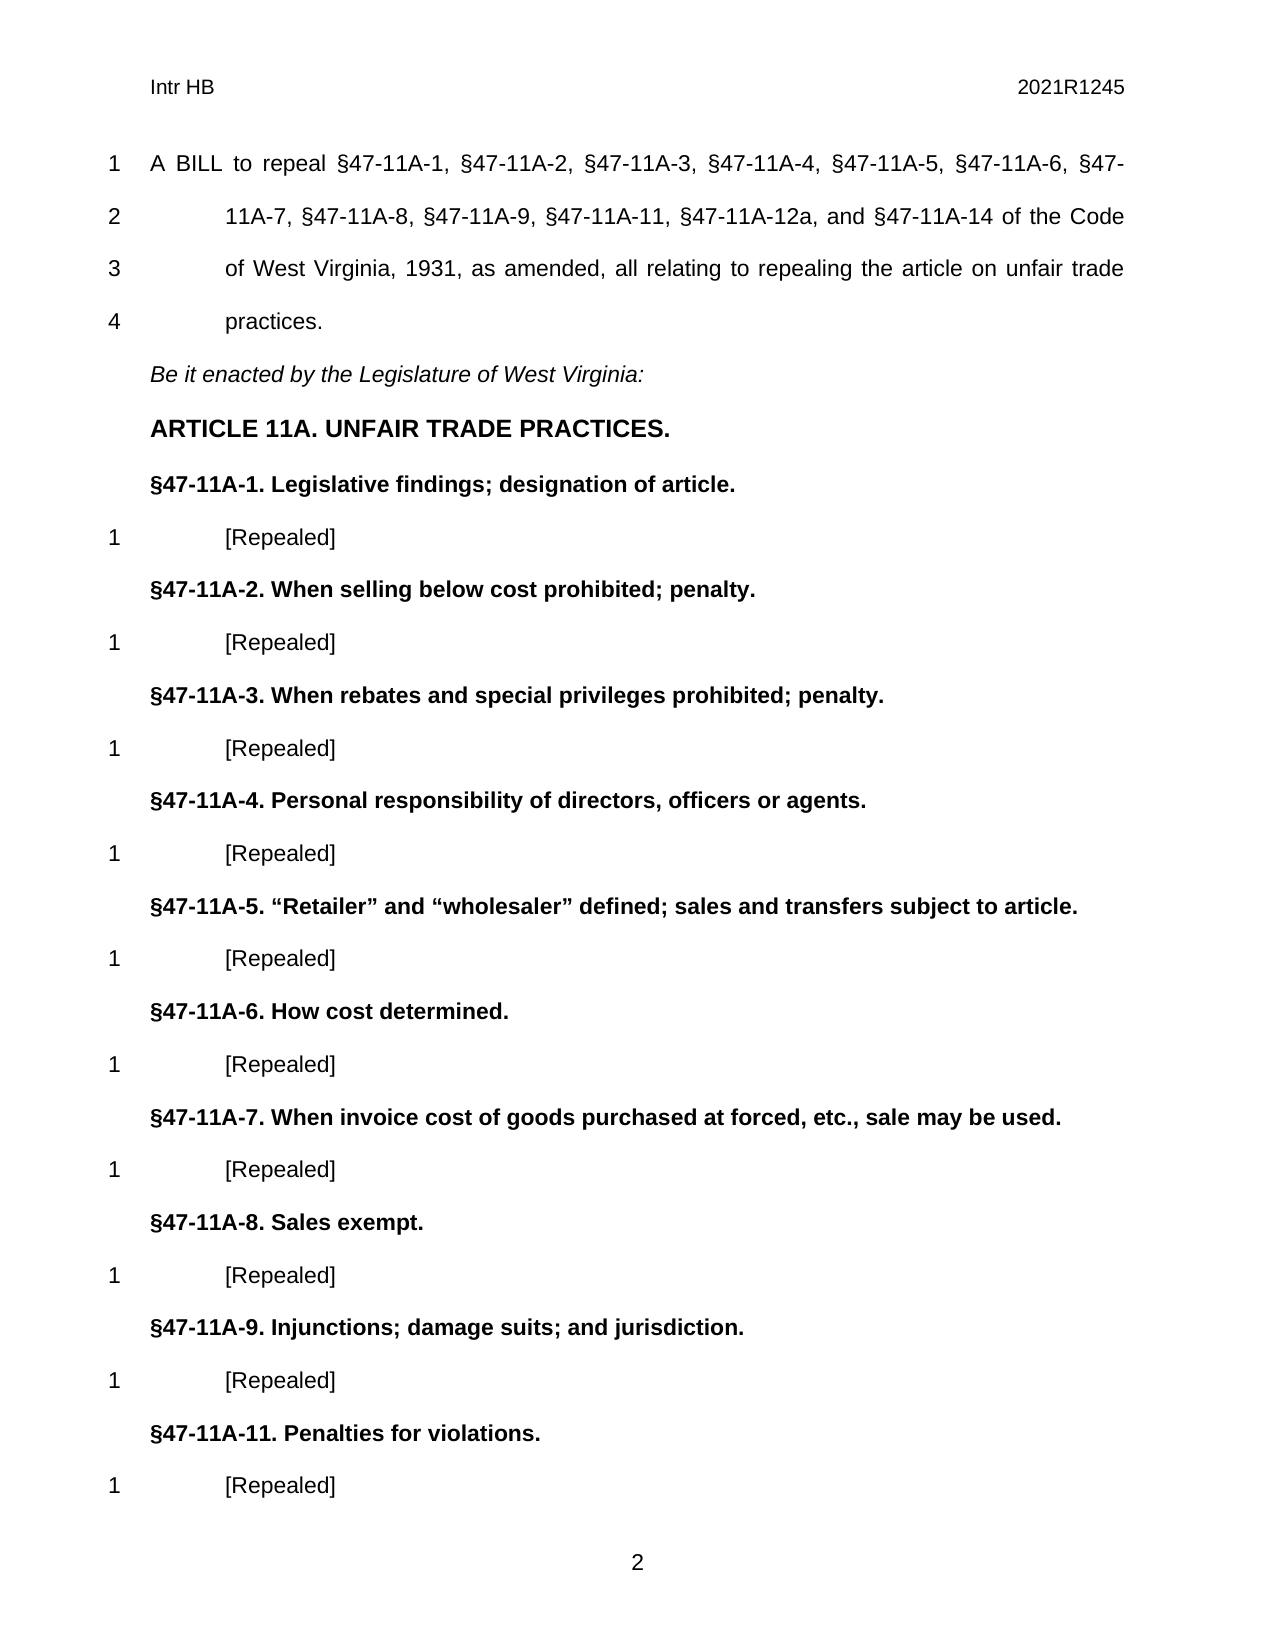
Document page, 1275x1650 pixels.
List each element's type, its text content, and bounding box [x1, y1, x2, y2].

subtitle §47-11A-2. When selling below cost prohibited; penalty. [150, 576, 1125, 603]
text [Repealed] [150, 629, 1125, 656]
subtitle §47-11A-8. Sales exempt. [150, 1209, 1125, 1235]
text [Repealed] [150, 524, 1125, 550]
text Be it enacted by the Legislature of West Virginia: [150, 361, 1125, 387]
text [Repealed] [150, 1472, 1125, 1499]
text [Repealed] [150, 1156, 1125, 1183]
text [Repealed] [150, 734, 1125, 761]
text [Repealed] [150, 1051, 1125, 1077]
text [Repealed] [150, 945, 1125, 972]
subtitle §47-11A-3. When rebates and special privileges prohibited; penalty. [150, 682, 1125, 708]
subtitle ARTICLE 11A. UNFAIR TRADE PRACTICES. [150, 413, 1125, 442]
subtitle §47-11A-5. “Retailer” and “wholesaler” defined; sales and transfers subject to article. [150, 893, 1125, 919]
title A BILL to repeal §47-11A-1, §47-11A-2, §47-11A-3, §47-11A-4, §47-11A-5, §47-11A-6, §47-11A-7, §47-11A-8, §47-11A-9, §47-11A-11, §47-11A-12a, and §47-11A-14 of the Code of West Virginia, 1931, as amended, all relating to repealing the article on unfair trade practices. [150, 150, 1125, 334]
subtitle §47-11A-1. Legislative findings; designation of article. [150, 471, 1125, 497]
subtitle §47-11A-7. When invoice cost of goods purchased at forced, etc., sale may be used. [150, 1103, 1125, 1130]
subtitle §47-11A-6. How cost determined. [150, 998, 1125, 1024]
text [Repealed] [150, 840, 1125, 866]
text [Repealed] [150, 1262, 1125, 1288]
text [Repealed] [150, 1367, 1125, 1393]
subtitle §47-11A-9. Injunctions; damage suits; and jurisdiction. [150, 1314, 1125, 1341]
subtitle §47-11A-11. Penalties for violations. [150, 1420, 1125, 1446]
subtitle §47-11A-4. Personal responsibility of directors, officers or agents. [150, 787, 1125, 814]
